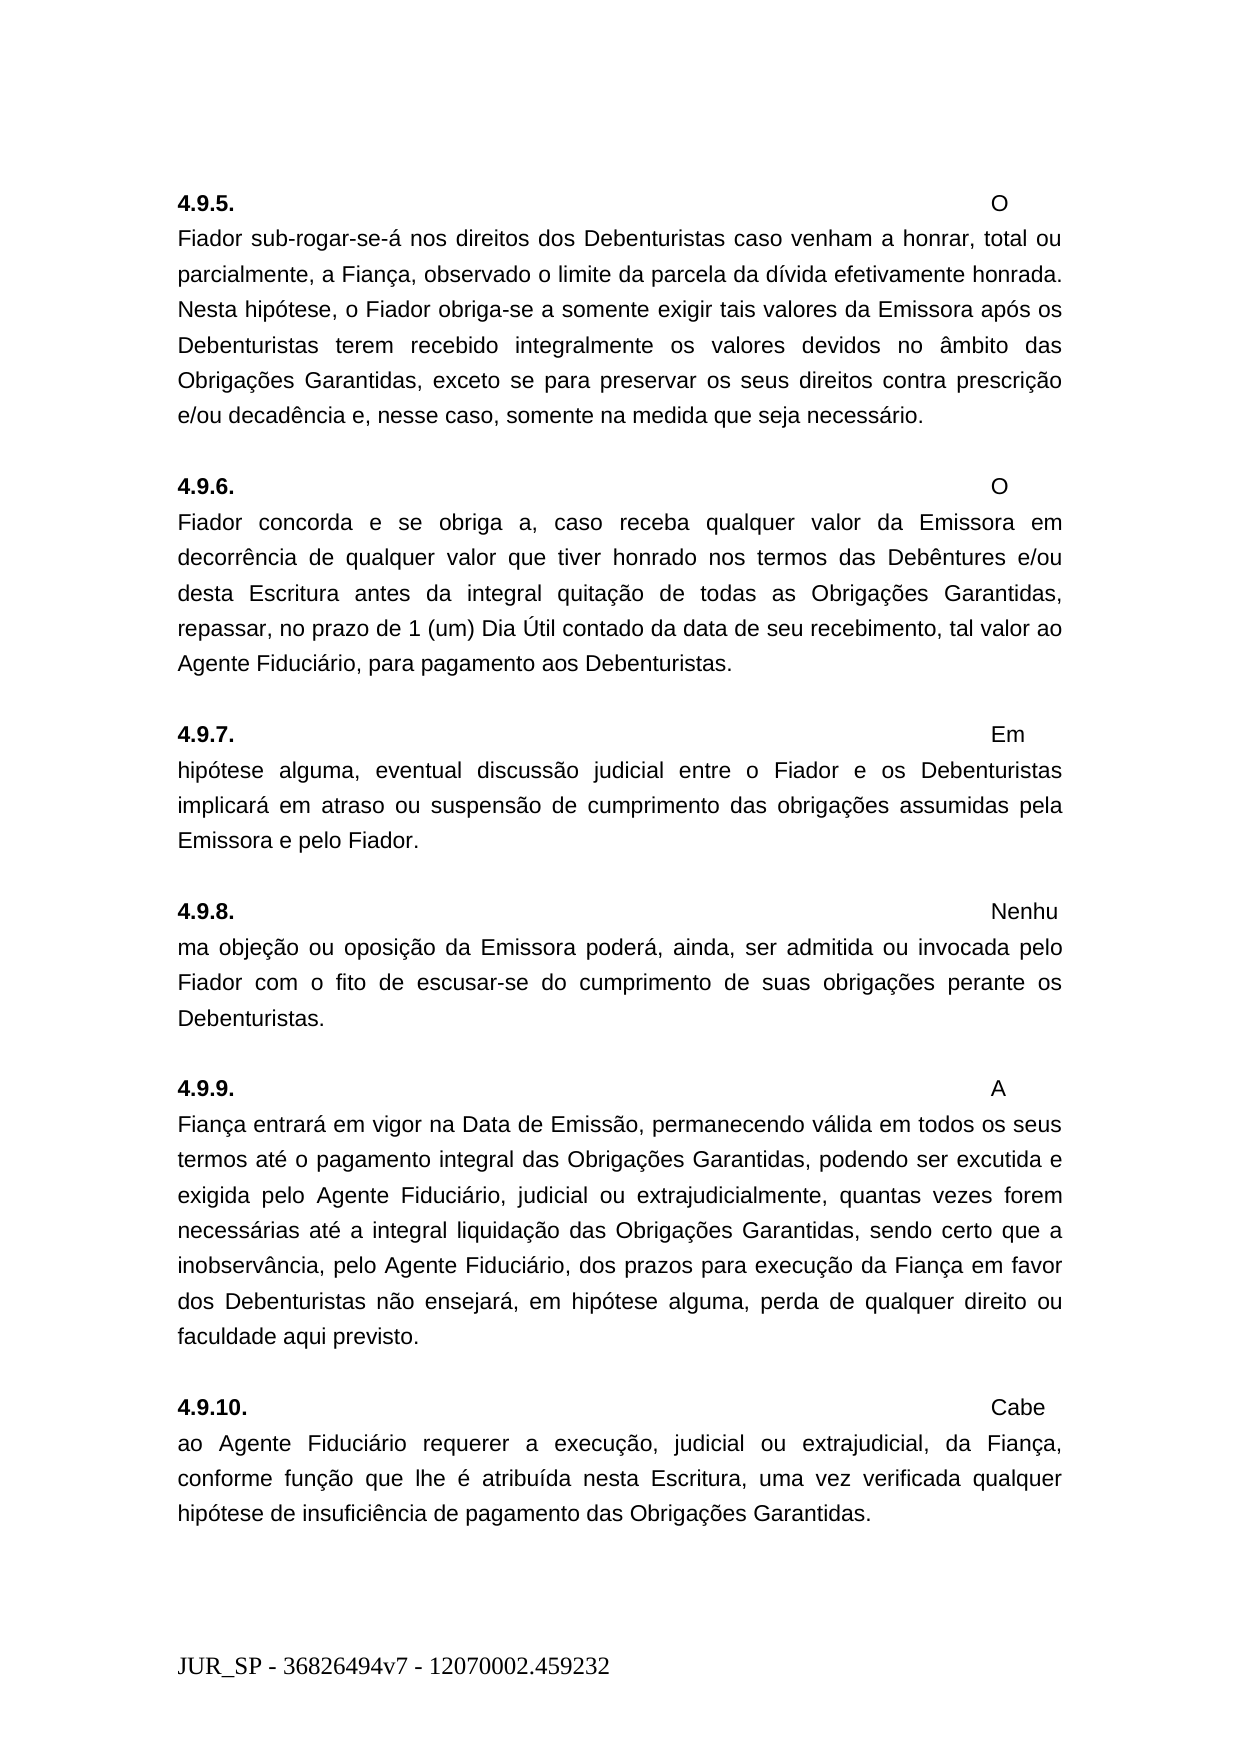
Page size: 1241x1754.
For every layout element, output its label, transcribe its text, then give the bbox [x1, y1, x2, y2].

list O Fiador sub-rogar-se-á nos direitos dos Debenturistas caso venham a honrar, total ou parcialmente, a Fiança, observado o limite da parcela da dívida efetivamente honrada. Nesta hipótese, o Fiador obriga-se a somente exigir tais valores da Emissora após os Debenturistas terem recebido integralmente os valores devidos no âmbito das Obrigações Garantidas, exceto se para preservar os seus direitos contra prescrição e/ou decadência e, nesse caso, somente na medida que seja necessário. [177, 183, 1063, 431]
list O Fiador concorda e se obriga a, caso receba qualquer valor da Emissora em decorrência de qualquer valor que tiver honrado nos termos das Debêntures e/ou desta Escritura antes da integral quitação de todas as Obrigações Garantidas, repassar, no prazo de 1 (um) Dia Útil contado da data de seu recebimento, tal valor ao Agente Fiduciário, para pagamento aos Debenturistas. [177, 466, 1063, 679]
list Em hipótese alguma, eventual discussão judicial entre o Fiador e os Debenturistas implicará em atraso ou suspensão de cumprimento das obrigações assumidas pela Emissora e pelo Fiador. [177, 714, 1063, 856]
list Cabe ao Agente Fiduciário requerer a execução, judicial ou extrajudicial, da Fiança, conforme função que lhe é atribuída nesta Escritura, uma vez verificada qualquer hipótese de insuficiência de pagamento das Obrigações Garantidas. [177, 1387, 1063, 1529]
list Nenhuma objeção ou oposição da Emissora poderá, ainda, ser admitida ou invocada pelo Fiador com o fito de escusar-se do cumprimento de suas obrigações perante os Debenturistas. [177, 891, 1063, 1033]
list A Fiança entrará em vigor na Data de Emissão, permanecendo válida em todos os seus termos até o pagamento integral das Obrigações Garantidas, podendo ser excutida e exigida pelo Agente Fiduciário, judicial ou extrajudicialmente, quantas vezes forem necessárias até a integral liquidação das Obrigações Garantidas, sendo certo que a inobservância, pelo Agente Fiduciário, dos prazos para execução da Fiança em favor dos Debenturistas não ensejará, em hipótese alguma, perda de qualquer direito ou faculdade aqui previsto. [177, 1068, 1063, 1352]
